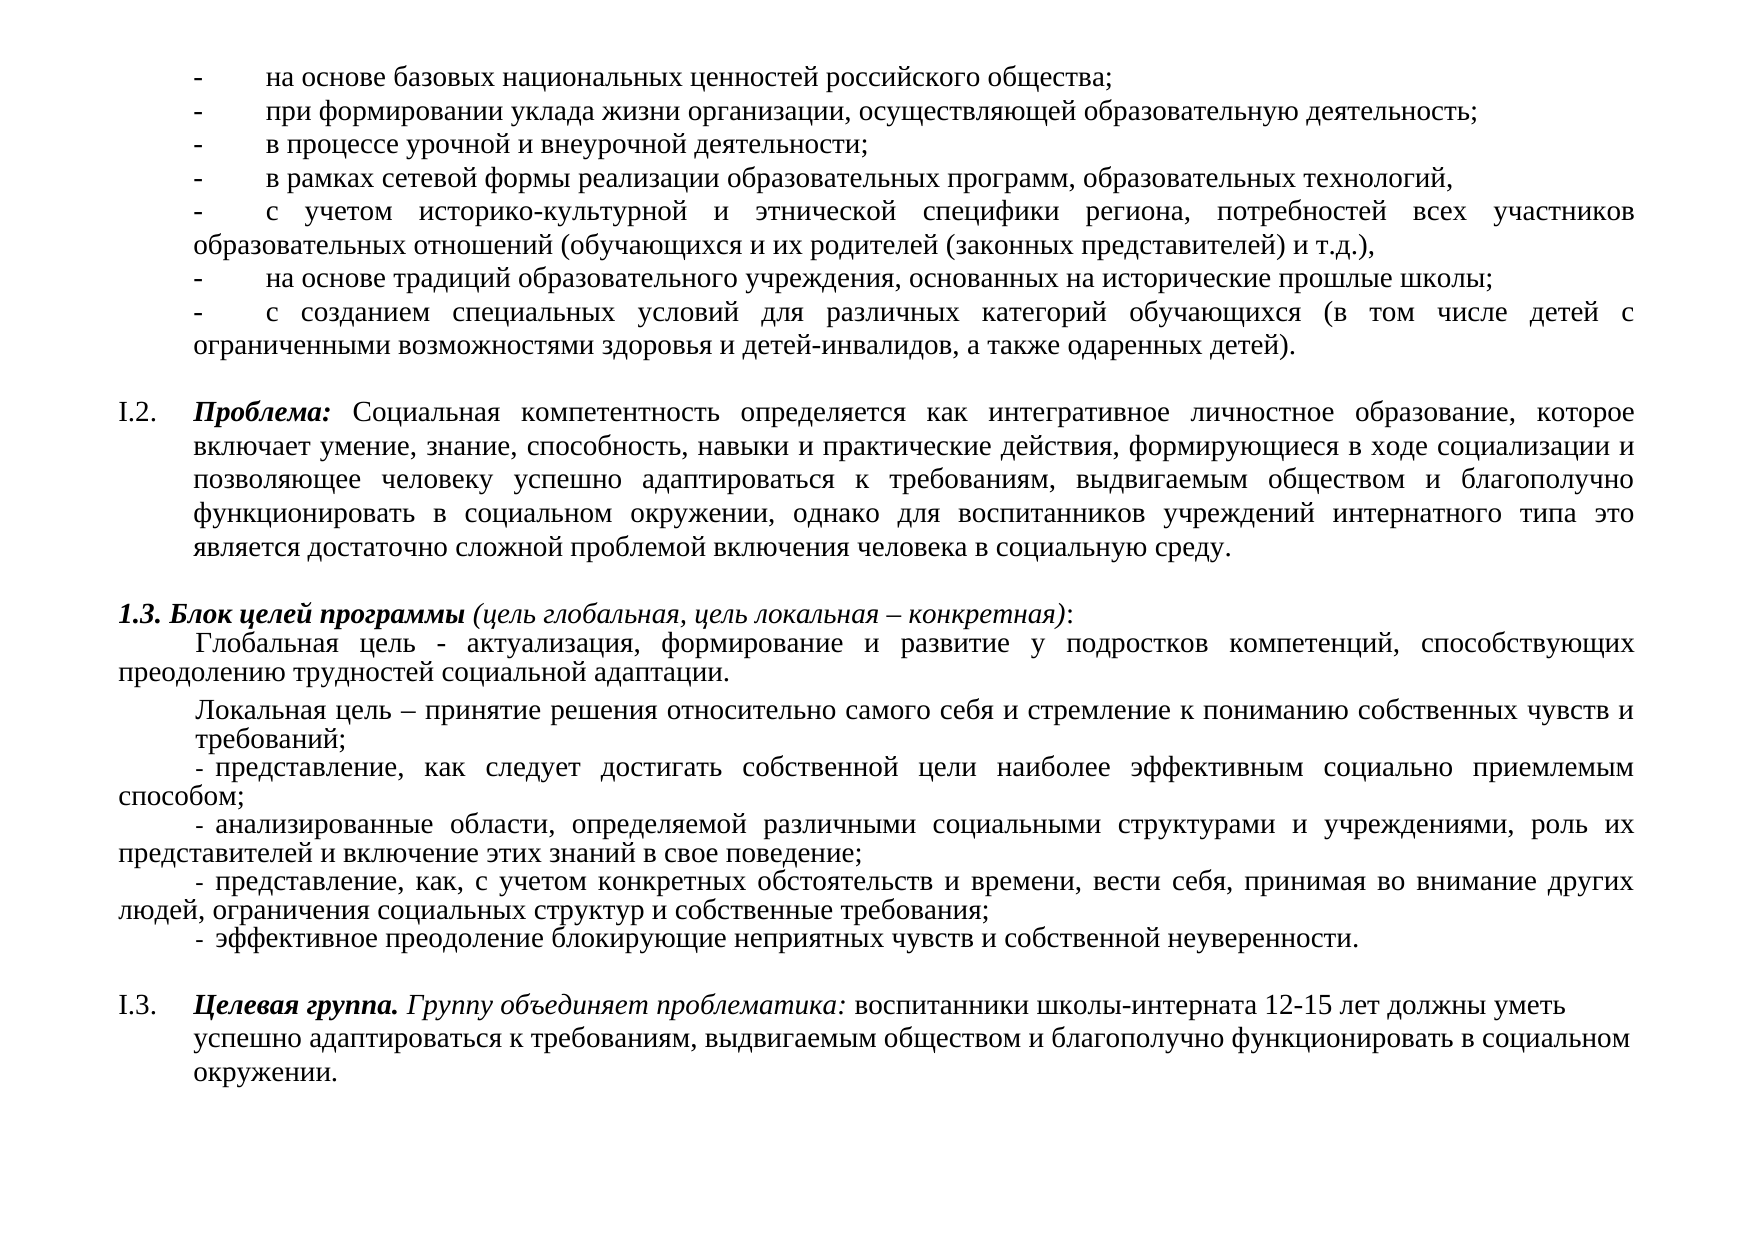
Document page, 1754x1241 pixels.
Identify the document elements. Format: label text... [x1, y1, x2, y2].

text Локальная цель – принятие решения относительно самого себя и стремление к пониманию собственных чувств и требований; [195, 697, 1636, 754]
list эффективное преодоление блокирующие неприятных чувств и собственной неуверенности. [118, 925, 1636, 953]
text Глобальная цель - актуализация, формирование и развитие у подростков компетенций, способствующих преодолению трудностей социальной адаптации. [118, 629, 1636, 687]
list - с учетом историко-культурной и этнической специфики региона, потребностей всех участников образовательных отношений (обучающихся и их родителей (законных представителей) и т.д.), [193, 193, 1636, 260]
list - в рамках сетевой формы реализации образовательных программ, образовательных технологий, [193, 160, 1636, 193]
list - на основе традиций образовательного учреждения, основанных на исторические прошлые школы; [193, 260, 1636, 294]
list - с созданием специальных условий для различных категорий обучающихся (в том числе детей с ограниченными возможностями здоровья и детей-инвалидов, а также одаренных детей). [193, 294, 1636, 361]
list представление, как, с учетом конкретных обстоятельств и времени, вести себя, принимая во внимание других людей, ограничения социальных структур и собственные требования; [118, 868, 1636, 925]
list - при формировании уклада жизни организации, осуществляющей образовательную деятельность; [193, 93, 1636, 126]
list Проблема: Социальная компетентность определяется как интегративное личностное образование, которое включает умение, знание, способность, навыки и практические действия, формирующиеся в ходе социализации и позволяющее человеку успешно адаптироваться к требованиям, выдвигаемым обществом и благополучно функционировать в социальном окружении, однако для воспитанников учреждений интернатного типа это является достаточно сложной проблемой включения человека в социальную среду. [118, 394, 1636, 562]
list - в процессе урочной и внеурочной деятельности; [193, 126, 1636, 160]
list - на основе базовых национальных ценностей российского общества; [193, 59, 1636, 93]
list представление, как следует достигать собственной цели наиболее эффективным социально приемлемым способом; [118, 754, 1636, 811]
text 1.3. Блок целей программы (цель глобальная, цель локальная – конкретная): [118, 596, 1636, 629]
list Целевая группа. Группу объединяет проблематика: воспитанники школы-интерната 12-15 лет должны уметь успешно адаптироваться к требованиям, выдвигаемым обществом и благополучно функционировать в социальном окружении. [118, 987, 1636, 1088]
list анализированные области, определяемой различными социальными структурами и учреждениями, роль их представителей и включение этих знаний в свое поведение; [118, 811, 1636, 868]
